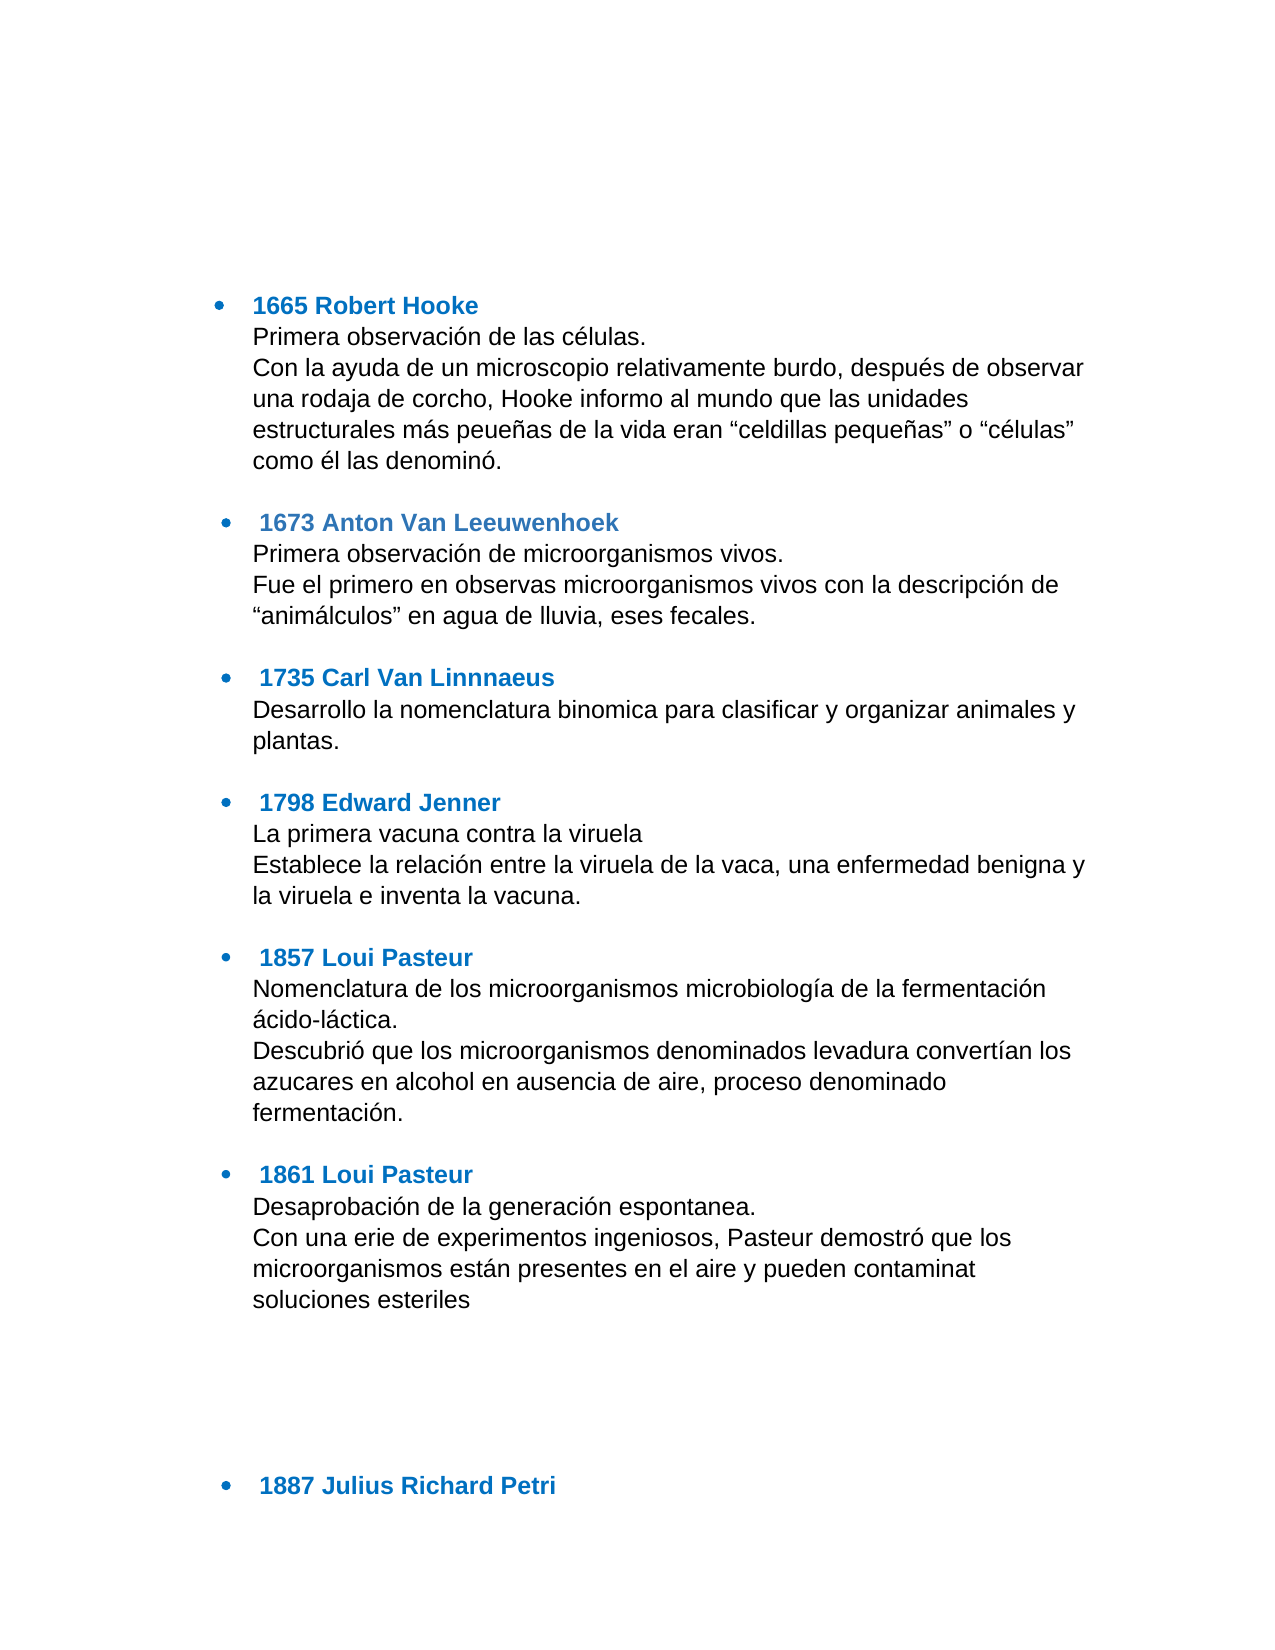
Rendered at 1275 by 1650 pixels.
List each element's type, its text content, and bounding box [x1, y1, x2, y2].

list 1665 Robert Hooke [215, 291, 1098, 319]
list 1798 Edward Jenner [222, 788, 1098, 817]
list 1673 Anton Van Leeuwenhoek [222, 508, 1098, 537]
list 1861 Loui Pasteur [222, 1160, 1098, 1189]
list Primera observación de las células. [252, 322, 1098, 351]
list Establece la relación entre la viruela de la vaca, una enfermedad benigna y la viruela e inventa la vacuna. [252, 850, 1098, 910]
list La primera vacuna contra la viruela [252, 819, 1098, 848]
list Con una erie de experimentos ingeniosos, Pasteur demostró que los microorganismos están presentes en el aire y pueden contaminat soluciones esteriles [252, 1223, 1098, 1313]
list Primera observación de microorganismos vivos. [252, 539, 1098, 568]
list 1887 Julius Richard Petri [222, 1471, 1098, 1500]
list Desaprobación de la generación espontanea. [252, 1192, 1098, 1220]
list Fue el primero en observas microorganismos vivos con la descripción de “animálculos” en agua de lluvia, eses fecales. [252, 570, 1098, 630]
list 1857 Loui Pasteur [222, 943, 1098, 972]
list 1735 Carl Van Linnnaeus [222, 663, 1098, 692]
list Desarrollo la nomenclatura binomica para clasificar y organizar animales y plantas. [252, 694, 1098, 754]
list Con la ayuda de un microscopio relativamente burdo, después de observar una rodaja de corcho, Hooke informo al mundo que las unidades estructurales más peueñas de la vida eran “celdillas pequeñas” o “células” como él las denominó. [252, 353, 1098, 475]
list Nomenclatura de los microorganismos microbiología de la fermentación ácido-láctica. [252, 974, 1098, 1034]
list Descubrió que los microorganismos denominados levadura convertían los azucares en alcohol en ausencia de aire, proceso denominado fermentación. [252, 1036, 1098, 1127]
